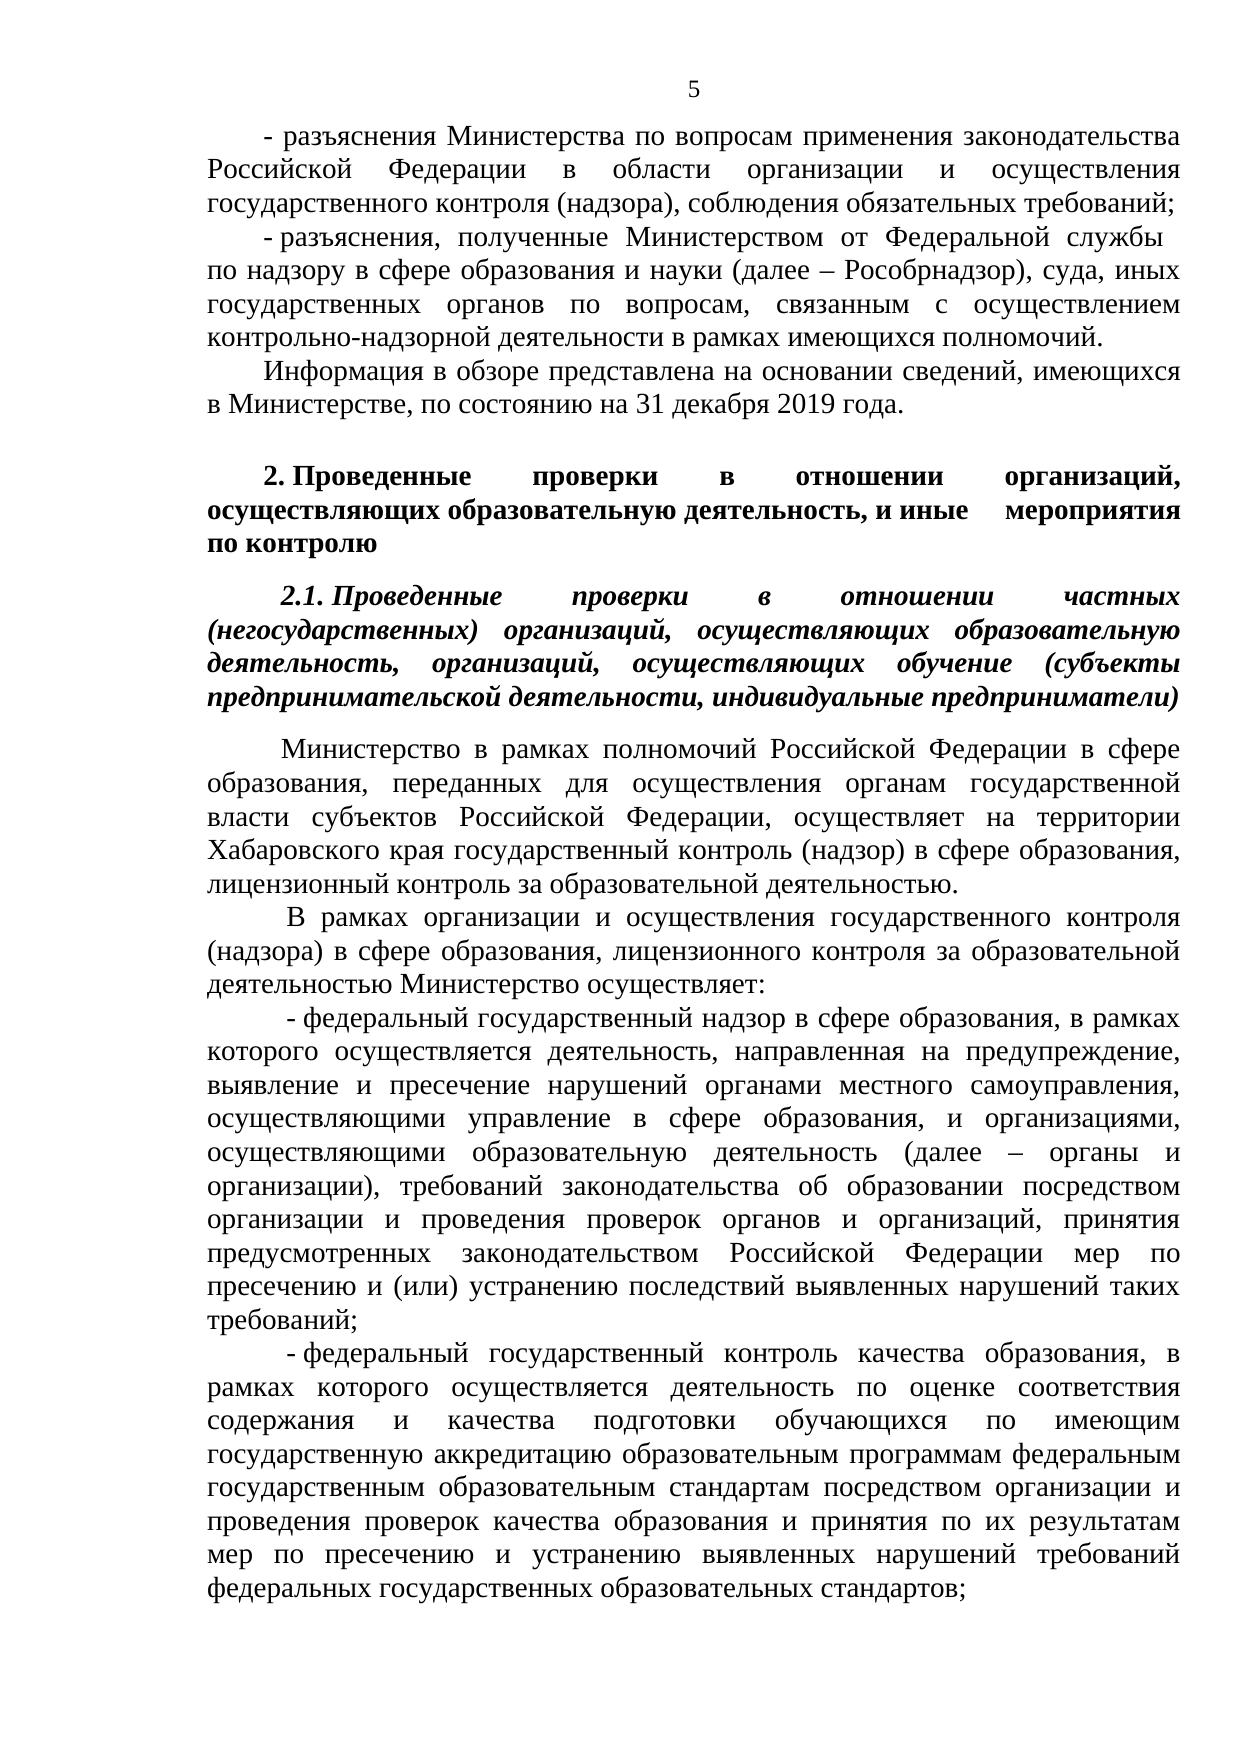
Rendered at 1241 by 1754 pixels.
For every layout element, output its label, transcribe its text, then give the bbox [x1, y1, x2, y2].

text 2.1. Проведенные проверки в отношении частных (негосударственных) организаций, осуществляющих образовательную деятельность, организаций, осуществляющих обучение (субъекты предпринимательской деятельности, индивидуальные предприниматели) [207, 578, 1181, 712]
text В рамках организации и осуществления государственного контроля (надзора) в сфере образования, лицензионного контроля за образовательной деятельностью Министерство осуществляет: [207, 899, 1181, 1000]
text - разъяснения, полученные Министерством от Федеральной службы по надзору в сфере образования и науки (далее – Рособрнадзор), суда, иных государственных органов по вопросам, связанным с осуществлением контрольно-надзорной деятельности в рамках имеющихся полномочий. [207, 219, 1181, 353]
text - разъяснения Министерства по вопросам применения законодательства Российской Федерации в области организации и осуществления государственного контроля (надзора), соблюдения обязательных требований; [207, 118, 1181, 219]
text Информация в обзоре представлена на основании сведений, имеющихся в Министерстве, по состоянию на 31 декабря 2019 года. [207, 353, 1181, 420]
text - федеральный государственный контроль качества образования, в рамках которого осуществляется деятельность по оценке соответствия содержания и качества подготовки обучающихся по имеющим государственную аккредитацию образовательным программам федеральным государственным образовательным стандартам посредством организации и проведения проверок качества образования и принятия по их результатам мер по пресечению и устранению выявленных нарушений требований федеральных государственных образовательных стандартов; [207, 1335, 1181, 1604]
title 2. Проведенные проверки в отношении организаций, осуществляющих образовательную деятельность, и иные мероприятия по контролю [207, 458, 1181, 559]
title Министерство в рамках полномочий Российской Федерации в сфере образования, переданных для осуществления органам государственной власти субъектов Российской Федерации, осуществляет на территории Хабаровского края государственный контроль (надзор) в сфере образования, лицензионный контроль за образовательной деятельностью. [207, 732, 1181, 899]
text - федеральный государственный надзор в сфере образования, в рамках которого осуществляется деятельность, направленная на предупреждение, выявление и пресечение нарушений органами местного самоуправления, осуществляющими управление в сфере образования, и организациями, осуществляющими образовательную деятельность (далее – органы и организации), требований законодательства об образовании посредством организации и проведения проверок органов и организаций, принятия предусмотренных законодательством Российской Федерации мер по пресечению и (или) устранению последствий выявленных нарушений таких требований; [207, 1000, 1181, 1335]
